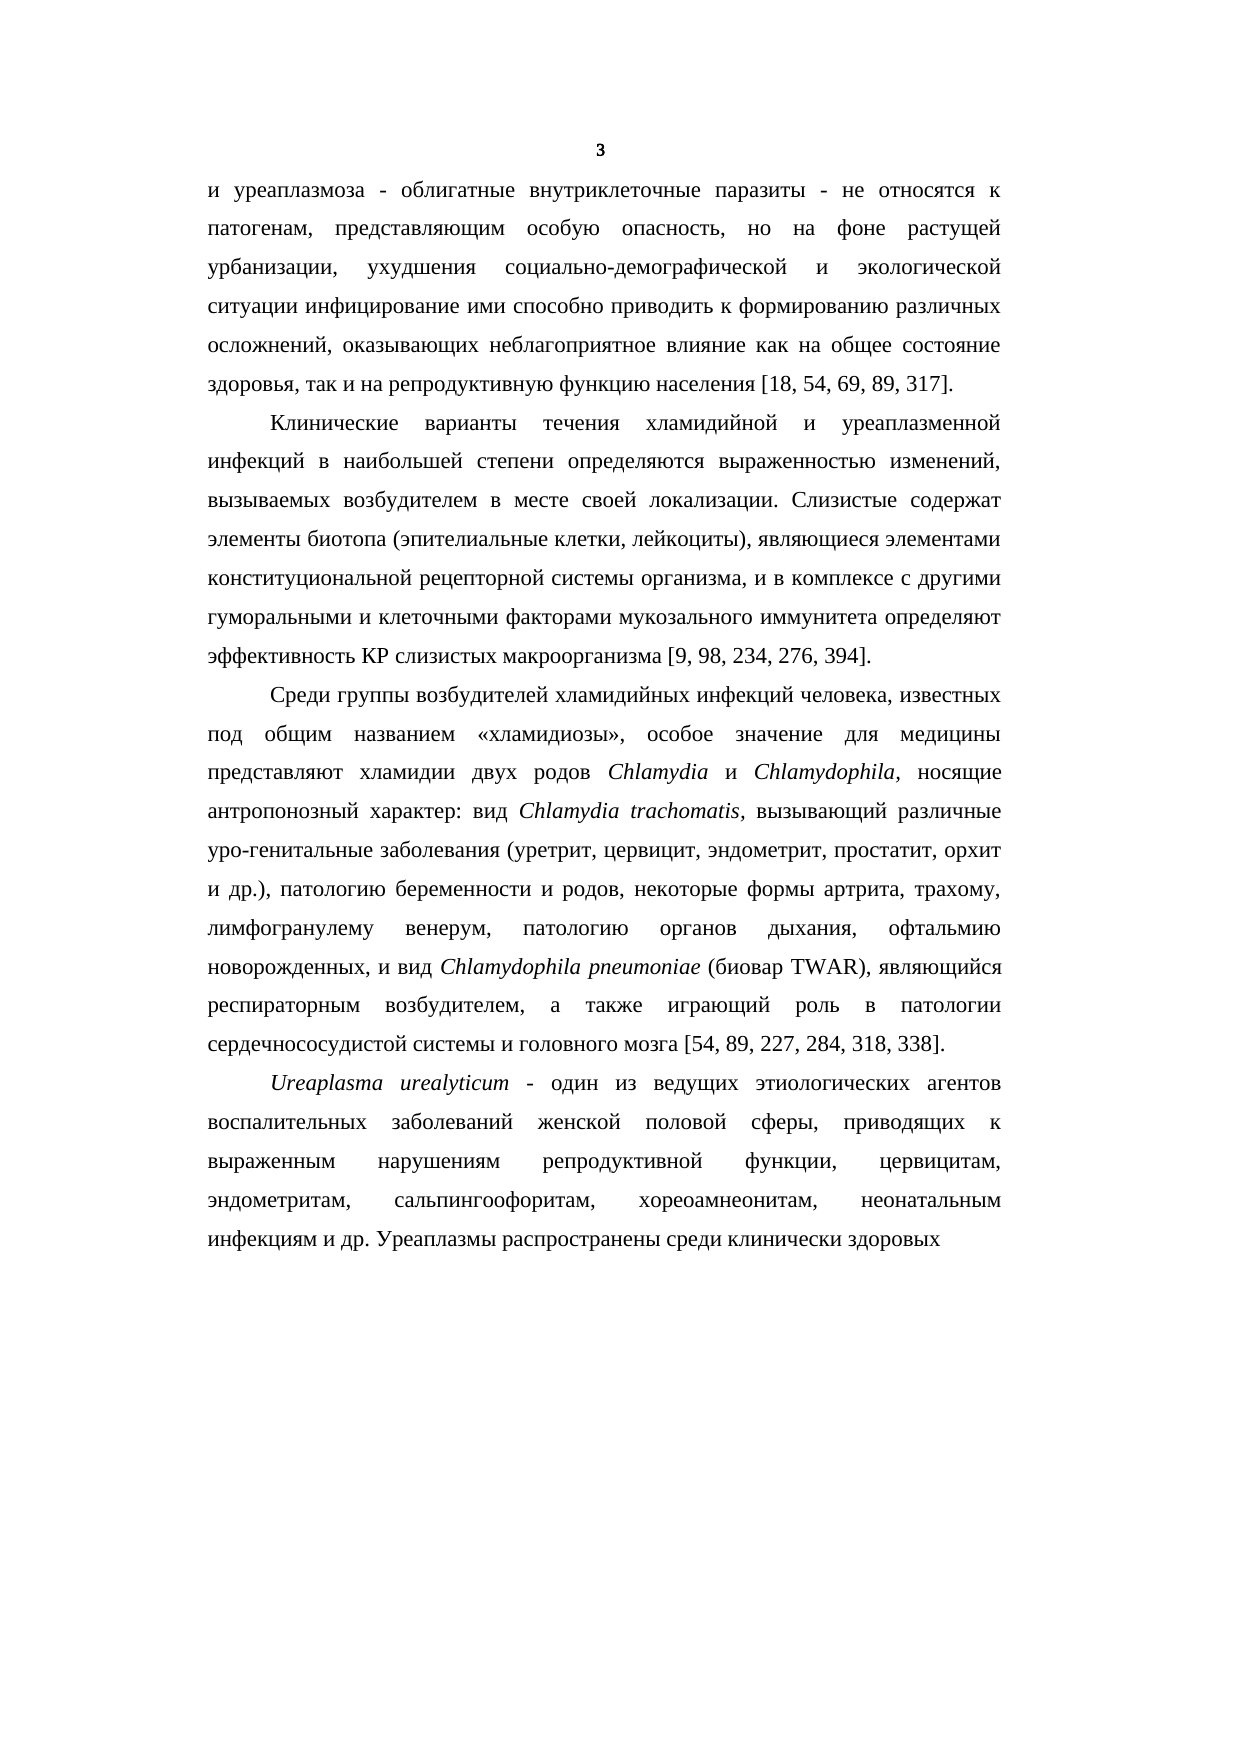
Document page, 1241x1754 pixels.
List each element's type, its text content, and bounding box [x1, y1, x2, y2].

text Клинические варианты течения хламидийной и уреаплазменной инфекций в наибольшей степени определяются выраженностью изменений, вызываемых возбудителем в месте своей локализации. Слизистые содержат элементы биотопа (эпителиальные клетки, лейкоциты), являющиеся элементами конституциональной рецепторной системы организма, и в комплексе с другими гуморальными и клеточными факторами мукозального иммунитета определяют эффективность КР слизистых макроорганизма [9, 98, 234, 276, 394]. [207, 399, 1002, 671]
text и уреаплазмоза - облигатные внутриклеточные паразиты - не относятся к патогенам, представляющим особую опасность, но на фоне растущей урбанизации, ухудшения социально-демографической и экологической ситуации инфицирование ими способно приводить к формированию различных осложнений, оказывающих неблагоприятное влияние как на общее состояние здоровья, так и на репродуктивную функцию населения [18, 54, 69, 89, 317]. [207, 166, 1002, 399]
text Ureaplasma urealyticum - один из ведущих этиологических агентов воспалительных заболеваний женской половой сферы, приводящих к выраженным нарушениям репродуктивной функции, цервицитам, эндометритам, сальпингоофоритам, хореоамнеонитам, неонатальным инфекциям и др. Уреаплазмы распространены среди клинически здоровых [207, 1059, 1002, 1254]
text Среди группы возбудителей хламидийных инфекций человека, известных под общим названием «хламидиозы», особое значение для медицины представляют хламидии двух родов Chlamydia и Chlamydophila, носящие антропонозный характер: вид Chlamydia trachomatis, вызывающий различные уро-генитальные заболевания (уретрит, цервицит, эндометрит, простатит, орхит и др.), патологию беременности и родов, некоторые формы артрита, трахому, лимфогранулему венерум, патологию органов дыхания, офтальмию новорожденных, и вид Chlamydophila pneumoniae (биовар TWAR), являющийся респираторным возбудителем, а также играющий роль в патологии сердечнососудистой системы и головного мозга [54, 89, 227, 284, 318, 338]. [207, 671, 1002, 1059]
